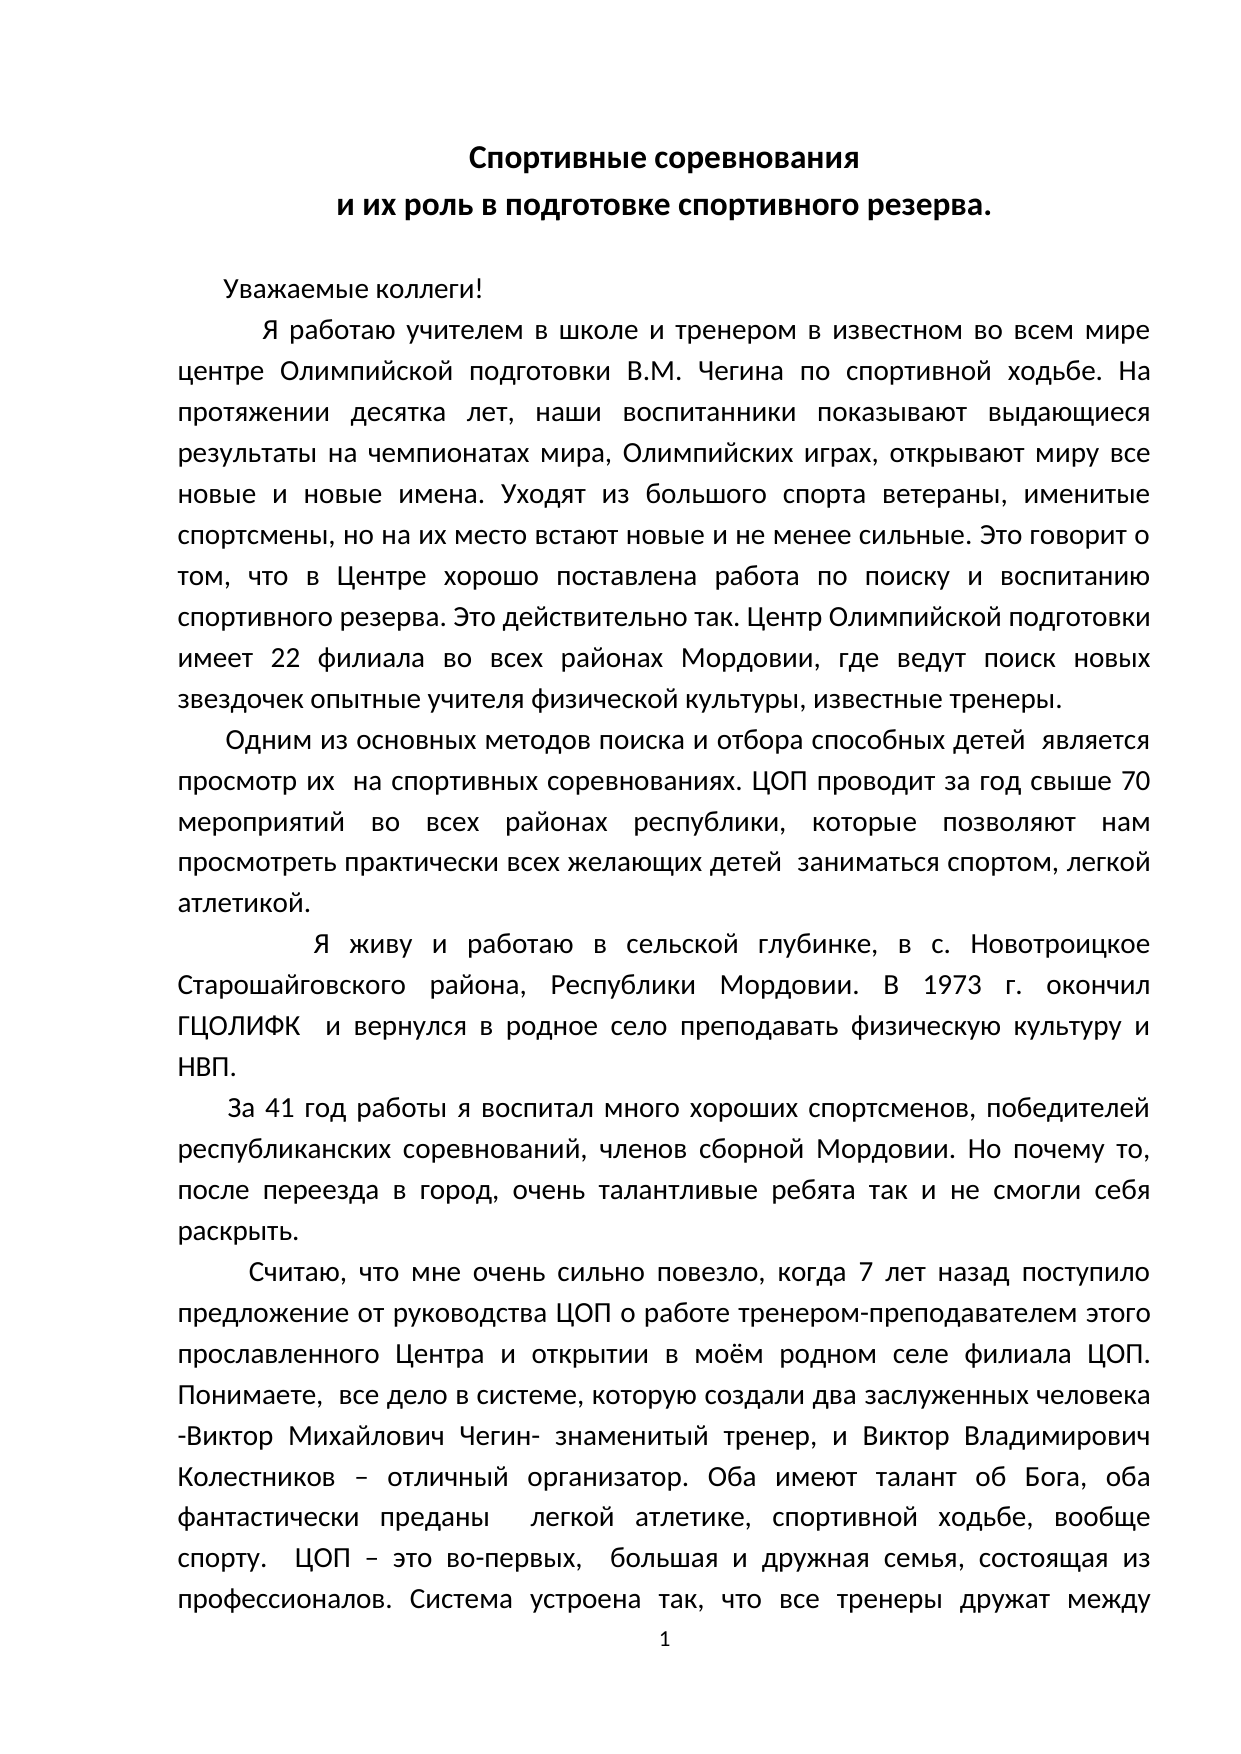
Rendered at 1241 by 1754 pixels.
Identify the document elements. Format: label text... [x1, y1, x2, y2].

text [177, 1253, 1152, 1616]
text Одним из основных методов поиска и отбора способных детей является просмотр их на спортивных соревнованиях. ЦОП проводит за год свыше 70 мероприятий во всех районах республики, которые позволяют нам просмотреть практически всех желающих детей заниматься спортом, легкой атлетикой. [177, 721, 1152, 920]
text Уважаемые коллеги! [177, 270, 1152, 306]
text и их роль в подготовке спортивного резерва. [177, 183, 1152, 223]
text За 41 год работы я воспитал много хороших спортсменов, победителей республиканских соревнований, членов сборной Мордовии. Но почему то, после переезда в город, очень талантливые ребята так и не смогли себя раскрыть. [177, 1089, 1152, 1248]
text Спортивные соревнования [177, 136, 1152, 177]
text Я работаю учителем в школе и тренером в известном во всем мире центре Олимпийской подготовки В.М. Чегина по спортивной ходьбе. На протяжении десятка лет, наши воспитанники показывают выдающиеся результаты на чемпионатах мира, Олимпийских играх, открывают миру все новые и новые имена. Уходят из большого спорта ветераны, именитые спортсмены, но на их место встают новые и не менее сильные. Это говорит о том, что в Центре хорошо поставлена работа по поиску и воспитанию спортивного резерва. Это действительно так. Центр Олимпийской подготовки имеет 22 филиала во всех районах Мордовии, где ведут поиск новых звездочек опытные учителя физической культуры, известные тренеры. [177, 311, 1152, 715]
text Я живу и работаю в сельской глубинке, в с. Новотроицкое Старошайговского района, Республики Мордовии. В 1973 г. окончил ГЦОЛИФК и вернулся в родное село преподавать физическую культуру и НВП. [177, 925, 1152, 1084]
